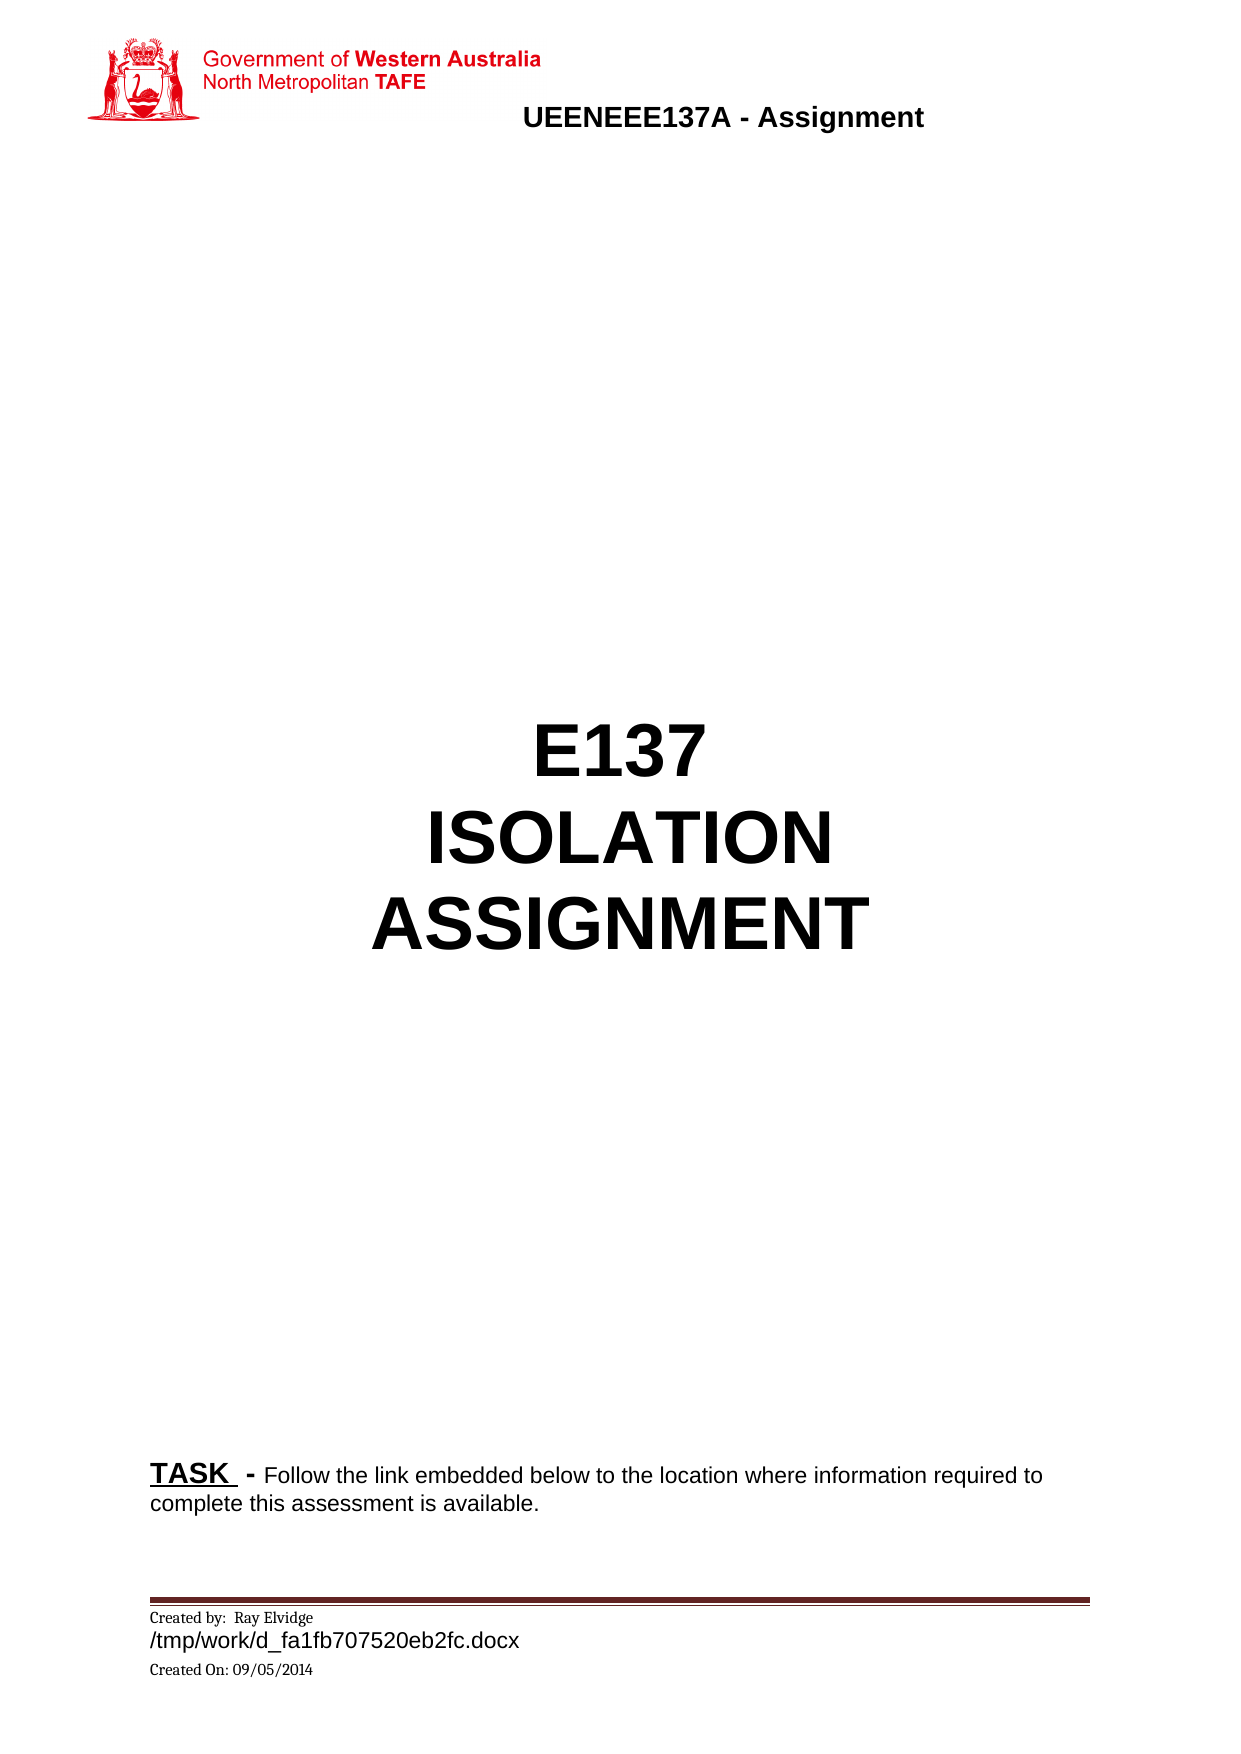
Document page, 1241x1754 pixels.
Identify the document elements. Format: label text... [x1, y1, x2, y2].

text ASSIGNMENT [150, 879, 1090, 965]
picture [87, 38, 547, 121]
text ISOLATION [150, 793, 1090, 879]
text TASK - Follow the link embedded below to the location where information required to complete this assessment is available. [150, 1456, 1090, 1516]
text E137 [150, 706, 1090, 793]
